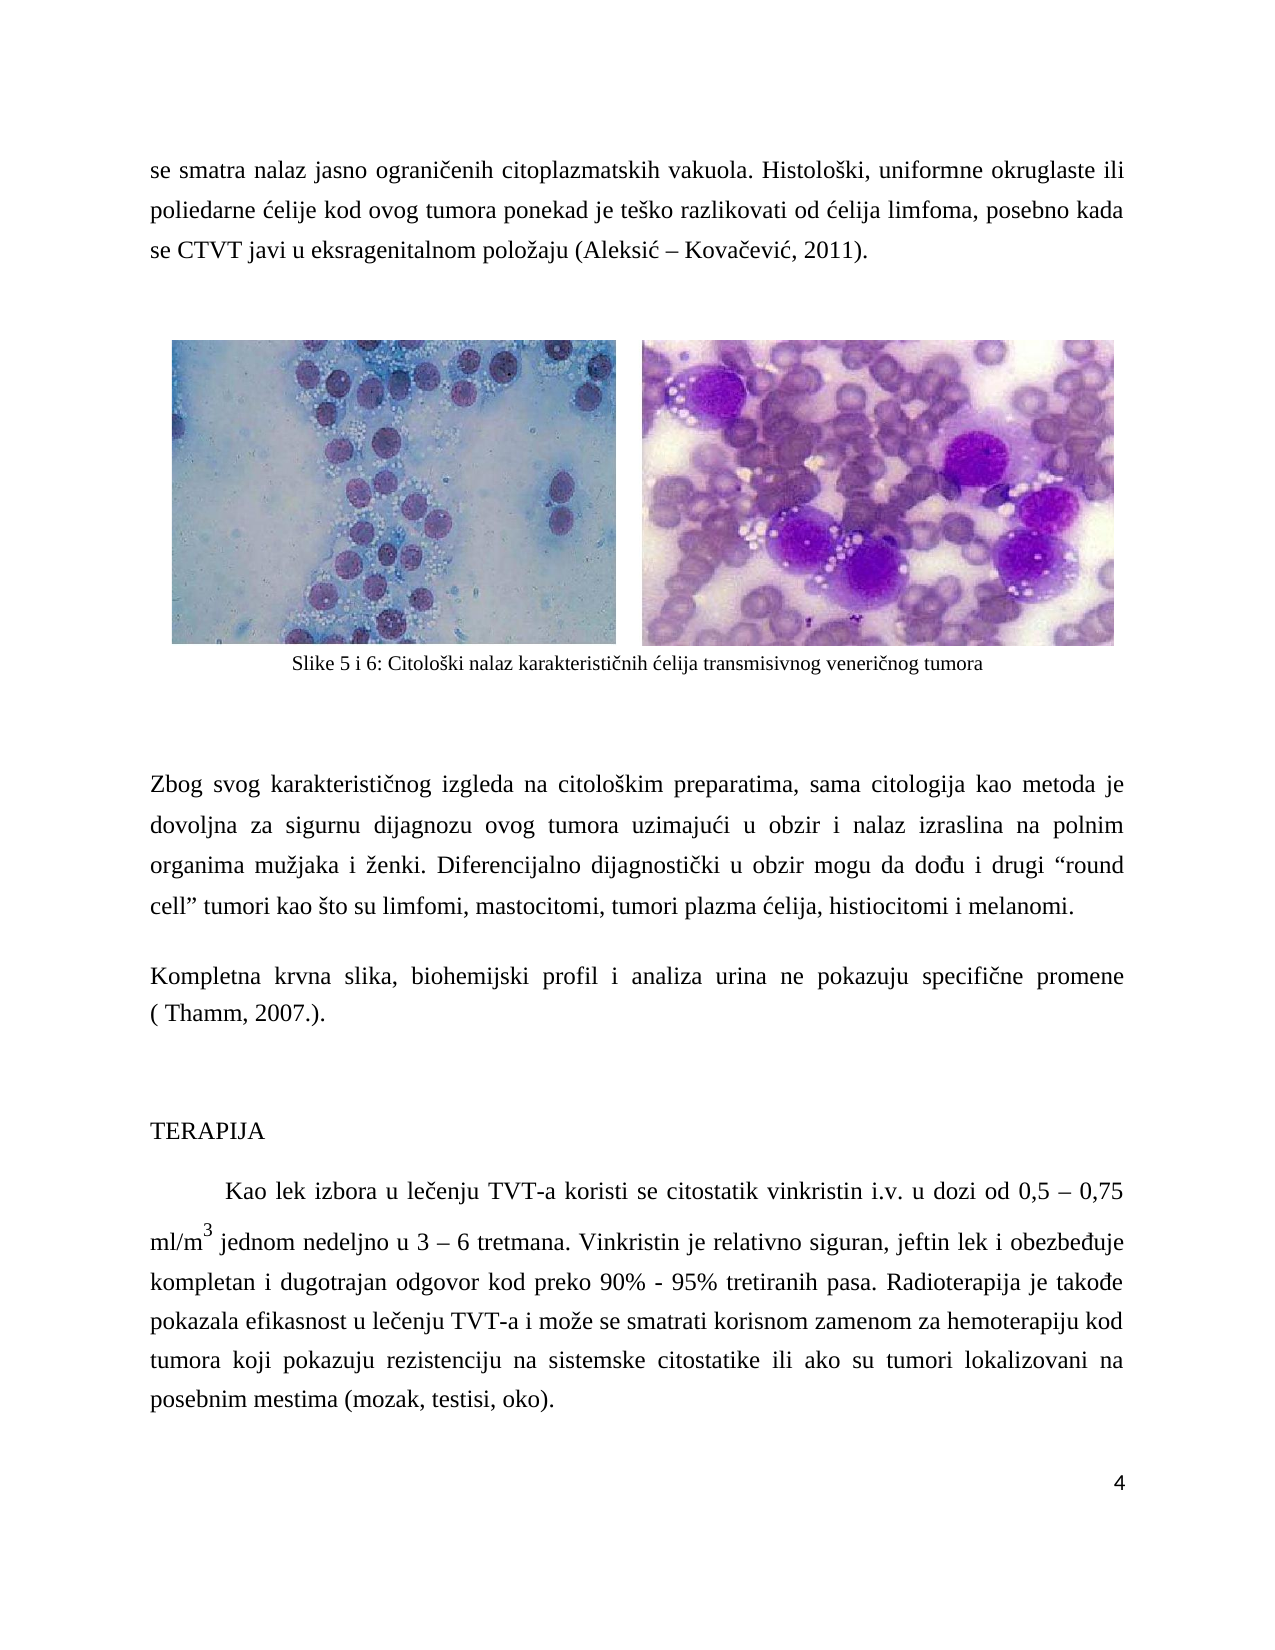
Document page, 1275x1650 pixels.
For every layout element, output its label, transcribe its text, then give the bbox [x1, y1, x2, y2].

text Kompletna krvna slika, biohemijski profil i analiza urina ne pokazuju specifične promene ( Thamm, 2007.). [150, 961, 1125, 1027]
picture [171, 340, 1114, 646]
text TERAPIJA [150, 1116, 1125, 1145]
text Zbog svog karakterističnog izgleda na citološkim preparatima, sama citologija kao metoda je dovoljna za sigurnu dijagnozu ovog tumora uzimajući u obzir i nalaz izraslina na polnim organima mužjaka i ženki. Diferencijalno dijagnostički u obzir mogu da dođu i drugi “round cell” tumori kao što su limfomi, mastocitomi, tumori plazma ćelija, histiocitomi i melanomi. [150, 769, 1125, 920]
text Slike 5 i 6: Citološki nalaz karakterističnih ćelija transmisivnog veneričnog tumora [292, 651, 1125, 675]
text 4 [150, 1468, 1125, 1496]
text se smatra nalaz jasno ograničenih citoplazmatskih vakuola. Histološki, uniformne okruglaste ili poliedarne ćelije kod ovog tumora ponekad je teško razlikovati od ćelija limfoma, posebno kada se CTVT javi u eksragenitalnom položaju (Aleksić – Kovačević, 2011). [150, 155, 1125, 264]
text Kao lek izbora u lečenju TVT-a koristi se citostatik vinkristin i.v. u dozi od 0,5 – 0,75 ml/m3 jednom nedeljno u 3 – 6 tretmana. Vinkristin je relativno siguran, jeftin lek i obezbeđuje kompletan i dugotrajan odgovor kod preko 90% - 95% tretiranih pasa. Radioterapija je takođe pokazala efikasnost u lečenju TVT-a i može se smatrati korisnom zamenom za hemoterapiju kod tumora koji pokazuju rezistenciju na sistemske citostatike ili ako su tumori lokalizovani na posebnim mestima (mozak, testisi, oko). [150, 1176, 1125, 1413]
